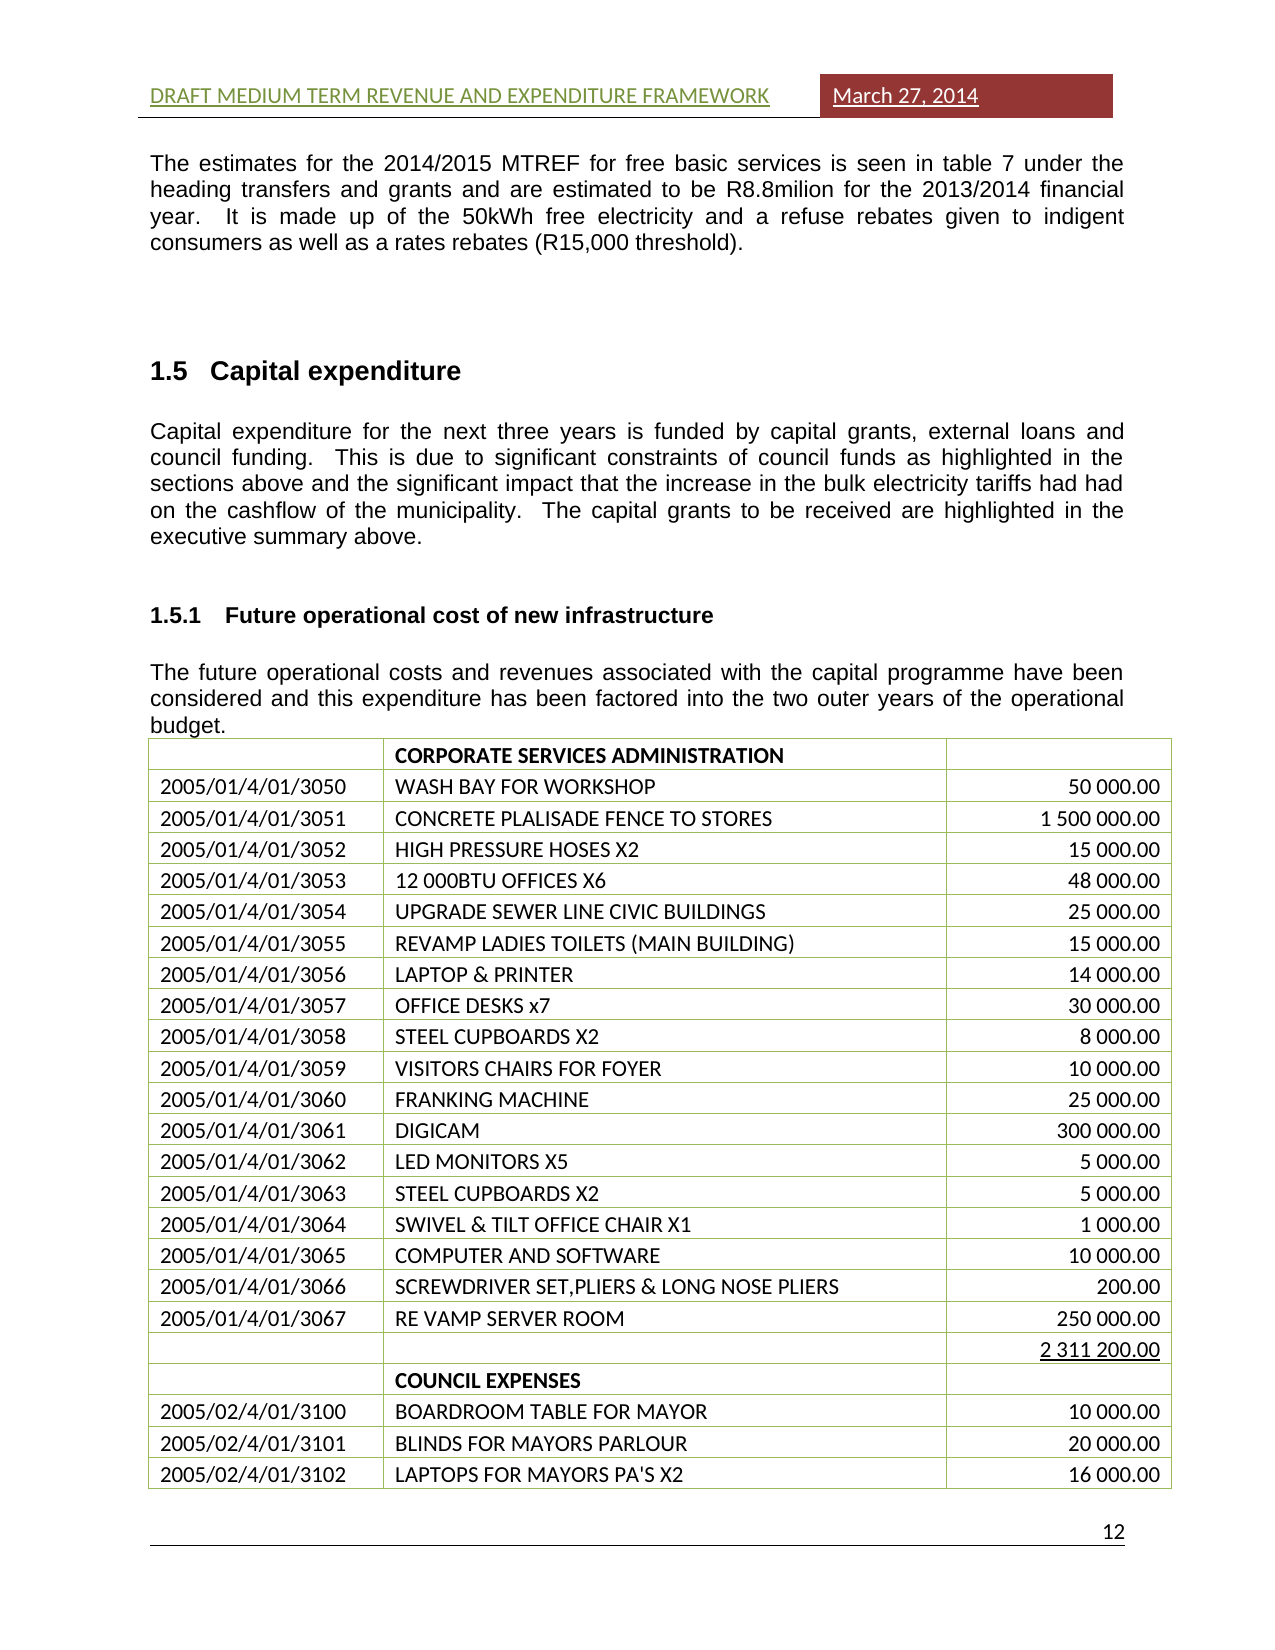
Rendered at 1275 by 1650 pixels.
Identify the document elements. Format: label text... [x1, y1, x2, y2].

table_cell 16 000.00 [947, 1458, 1171, 1488]
table_cell [947, 1364, 1171, 1394]
table_cell COUNCIL EXPENSES [384, 1364, 946, 1394]
table_cell 10 000.00 [947, 1239, 1171, 1269]
subtitle Capital expenditure [150, 355, 1125, 387]
table_cell 2 311 200.00 [947, 1333, 1171, 1363]
table_cell 2005/02/4/01/3101 [149, 1427, 383, 1457]
table_cell 2005/01/4/01/3067 [149, 1302, 383, 1332]
table_cell 10 000.00 [947, 1395, 1171, 1426]
table_cell 5 000.00 [947, 1145, 1171, 1176]
table_cell 30 000.00 [947, 989, 1171, 1019]
text The future operational costs and revenues associated with the capital programme have been considered and this expenditure has been factored into the two outer years of the operational budget. [150, 659, 1125, 738]
table_cell 10 000.00 [947, 1052, 1171, 1082]
table_cell BLINDS FOR MAYORS PARLOUR [384, 1427, 946, 1457]
table_cell LED MONITORS X5 [384, 1145, 946, 1176]
table_cell 25 000.00 [947, 895, 1171, 926]
table_cell 14 000.00 [947, 958, 1171, 988]
table_cell 2005/01/4/01/3051 [149, 802, 383, 832]
table_cell 2005/01/4/01/3064 [149, 1208, 383, 1238]
table_cell FRANKING MACHINE [384, 1083, 946, 1113]
table_cell LAPTOPS FOR MAYORS PA'S X2 [384, 1458, 946, 1488]
table_cell 2005/01/4/01/3060 [149, 1083, 383, 1113]
table_cell 15 000.00 [947, 833, 1171, 863]
table_cell 20 000.00 [947, 1427, 1171, 1457]
table_cell 2005/02/4/01/3100 [149, 1395, 383, 1426]
table_cell 2005/01/4/01/3053 [149, 864, 383, 894]
table_cell 2005/01/4/01/3057 [149, 989, 383, 1019]
table_cell UPGRADE SEWER LINE CIVIC BUILDINGS [384, 895, 946, 926]
table_cell HIGH PRESSURE HOSES X2 [384, 833, 946, 863]
text Capital expenditure for the next three years is funded by capital grants, external loans and council funding. This is due to significant constraints of council funds as highlighted in the sections above and the significant impact that the increase in the bulk electricity tariffs had had on the cashflow of the municipality. The capital grants to be received are highlighted in the executive summary above. [150, 418, 1125, 549]
table_cell [149, 1333, 383, 1363]
table_cell COMPUTER AND SOFTWARE [384, 1239, 946, 1269]
table_cell 5 000.00 [947, 1177, 1171, 1207]
table_cell OFFICE DESKS x7 [384, 989, 946, 1019]
table_cell STEEL CUPBOARDS X2 [384, 1020, 946, 1051]
table_cell 2005/01/4/01/3059 [149, 1052, 383, 1082]
table_cell REVAMP LADIES TOILETS (MAIN BUILDING) [384, 927, 946, 957]
table_cell 2005/01/4/01/3066 [149, 1270, 383, 1301]
table_cell 15 000.00 [947, 927, 1171, 957]
table_cell 2005/01/4/01/3050 [149, 770, 383, 801]
table_header [149, 739, 383, 769]
table_cell 200.00 [947, 1270, 1171, 1301]
table_cell 1 000.00 [947, 1208, 1171, 1238]
table_cell RE VAMP SERVER ROOM [384, 1302, 946, 1332]
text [150, 150, 1125, 255]
table_cell [149, 1364, 383, 1394]
table_cell CONCRETE PLALISADE FENCE TO STORES [384, 802, 946, 832]
table_header [947, 739, 1171, 769]
table_cell 2005/02/4/01/3102 [149, 1458, 383, 1488]
subtitle Future operational cost of new infrastructure [150, 602, 1125, 629]
table_cell 300 000.00 [947, 1114, 1171, 1144]
table_cell 8 000.00 [947, 1020, 1171, 1051]
table_cell SCREWDRIVER SET,PLIERS & LONG NOSE PLIERS [384, 1270, 946, 1301]
table_cell 1 500 000.00 [947, 802, 1171, 832]
table_cell LAPTOP & PRINTER [384, 958, 946, 988]
table_cell 2005/01/4/01/3065 [149, 1239, 383, 1269]
table_cell 2005/01/4/01/3063 [149, 1177, 383, 1207]
table_cell 25 000.00 [947, 1083, 1171, 1113]
table_cell 2005/01/4/01/3055 [149, 927, 383, 957]
table_cell SWIVEL & TILT OFFICE CHAIR X1 [384, 1208, 946, 1238]
table_header CORPORATE SERVICES ADMINISTRATION [384, 739, 946, 769]
table_cell 2005/01/4/01/3061 [149, 1114, 383, 1144]
table_cell 2005/01/4/01/3058 [149, 1020, 383, 1051]
table_cell 250 000.00 [947, 1302, 1171, 1332]
table_cell DIGICAM [384, 1114, 946, 1144]
table_cell BOARDROOM TABLE FOR MAYOR [384, 1395, 946, 1426]
table_cell WASH BAY FOR WORKSHOP [384, 770, 946, 801]
table_cell 2005/01/4/01/3054 [149, 895, 383, 926]
table_cell 2005/01/4/01/3052 [149, 833, 383, 863]
table_cell 12 000BTU OFFICES X6 [384, 864, 946, 894]
table_cell STEEL CUPBOARDS X2 [384, 1177, 946, 1207]
table_cell 48 000.00 [947, 864, 1171, 894]
table_cell [384, 1333, 946, 1363]
table_cell 2005/01/4/01/3056 [149, 958, 383, 988]
table_cell 50 000.00 [947, 770, 1171, 801]
table_cell 2005/01/4/01/3062 [149, 1145, 383, 1176]
table_cell VISITORS CHAIRS FOR FOYER [384, 1052, 946, 1082]
